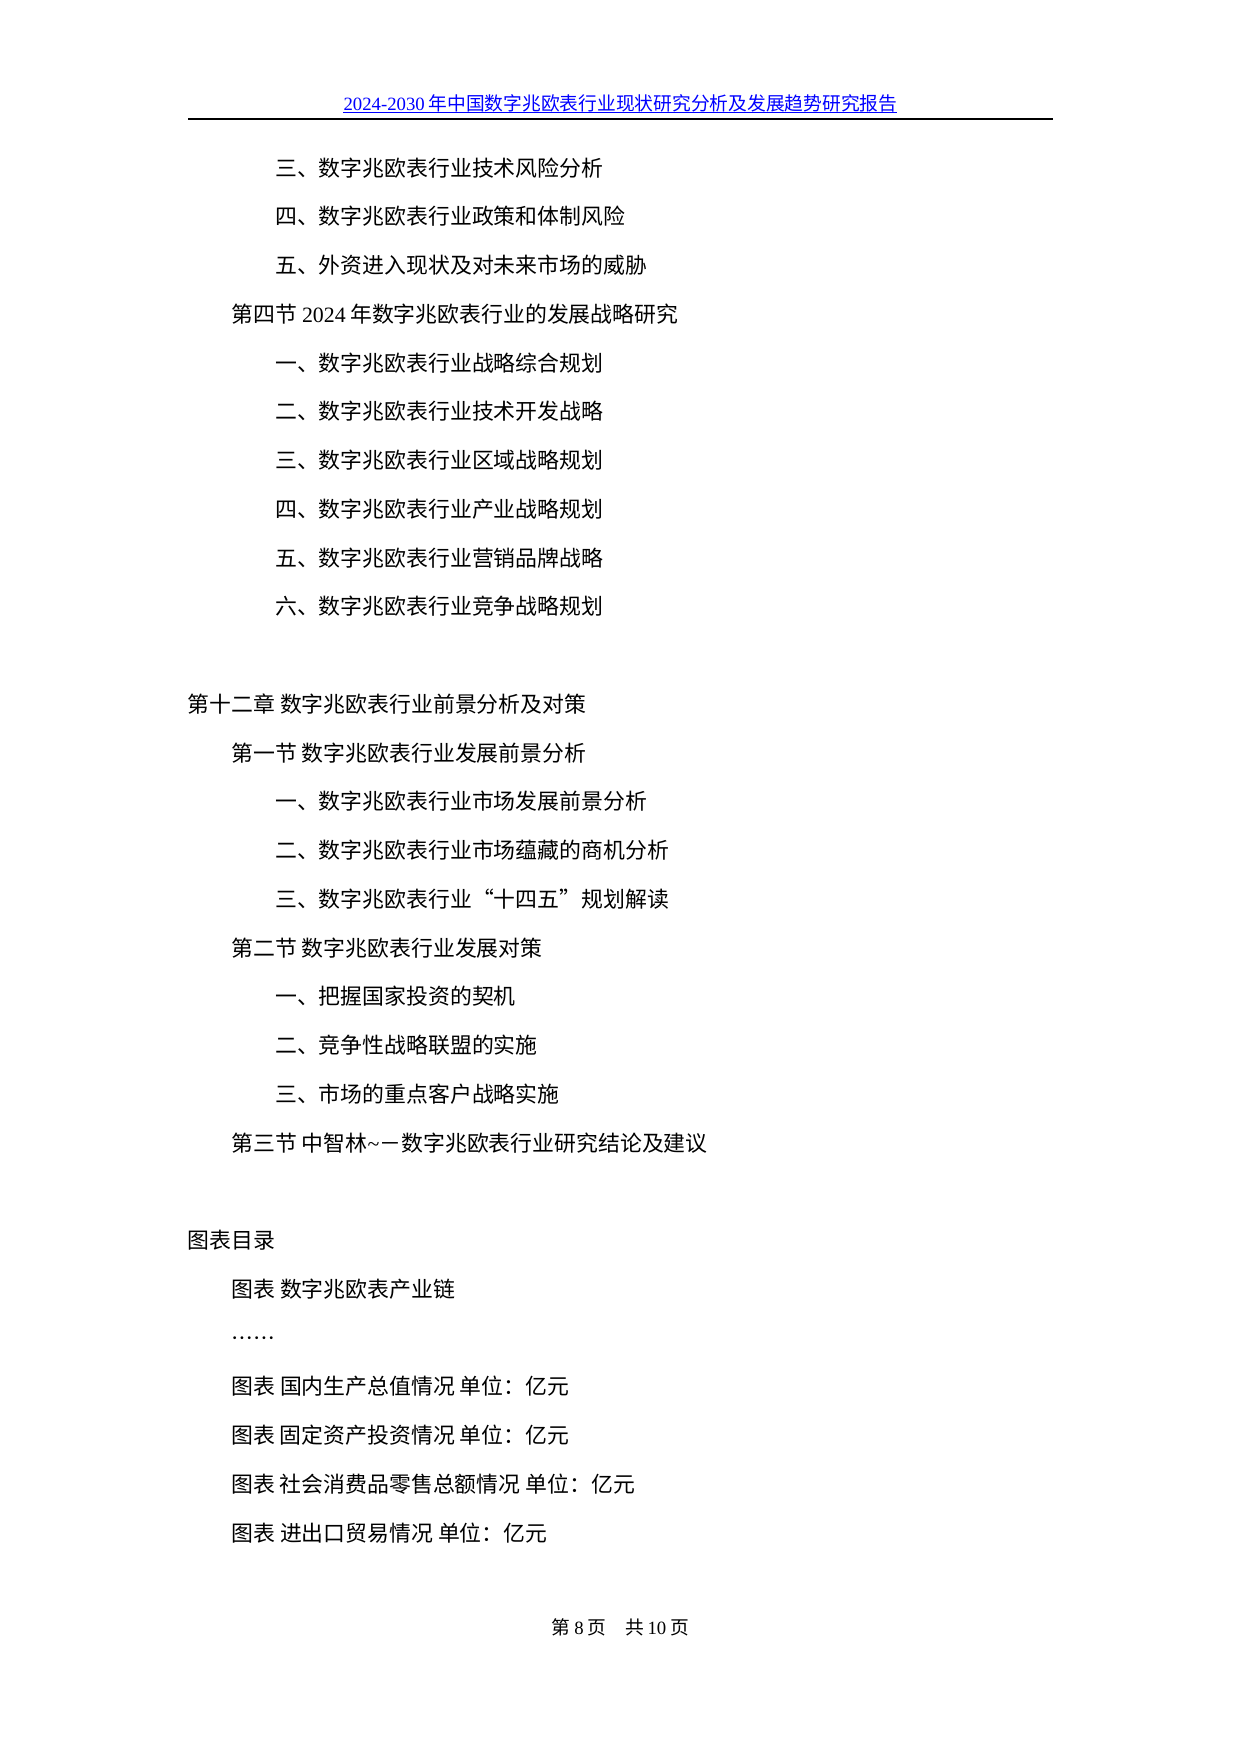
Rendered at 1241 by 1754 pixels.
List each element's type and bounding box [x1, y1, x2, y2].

text [187, 150, 1053, 1548]
